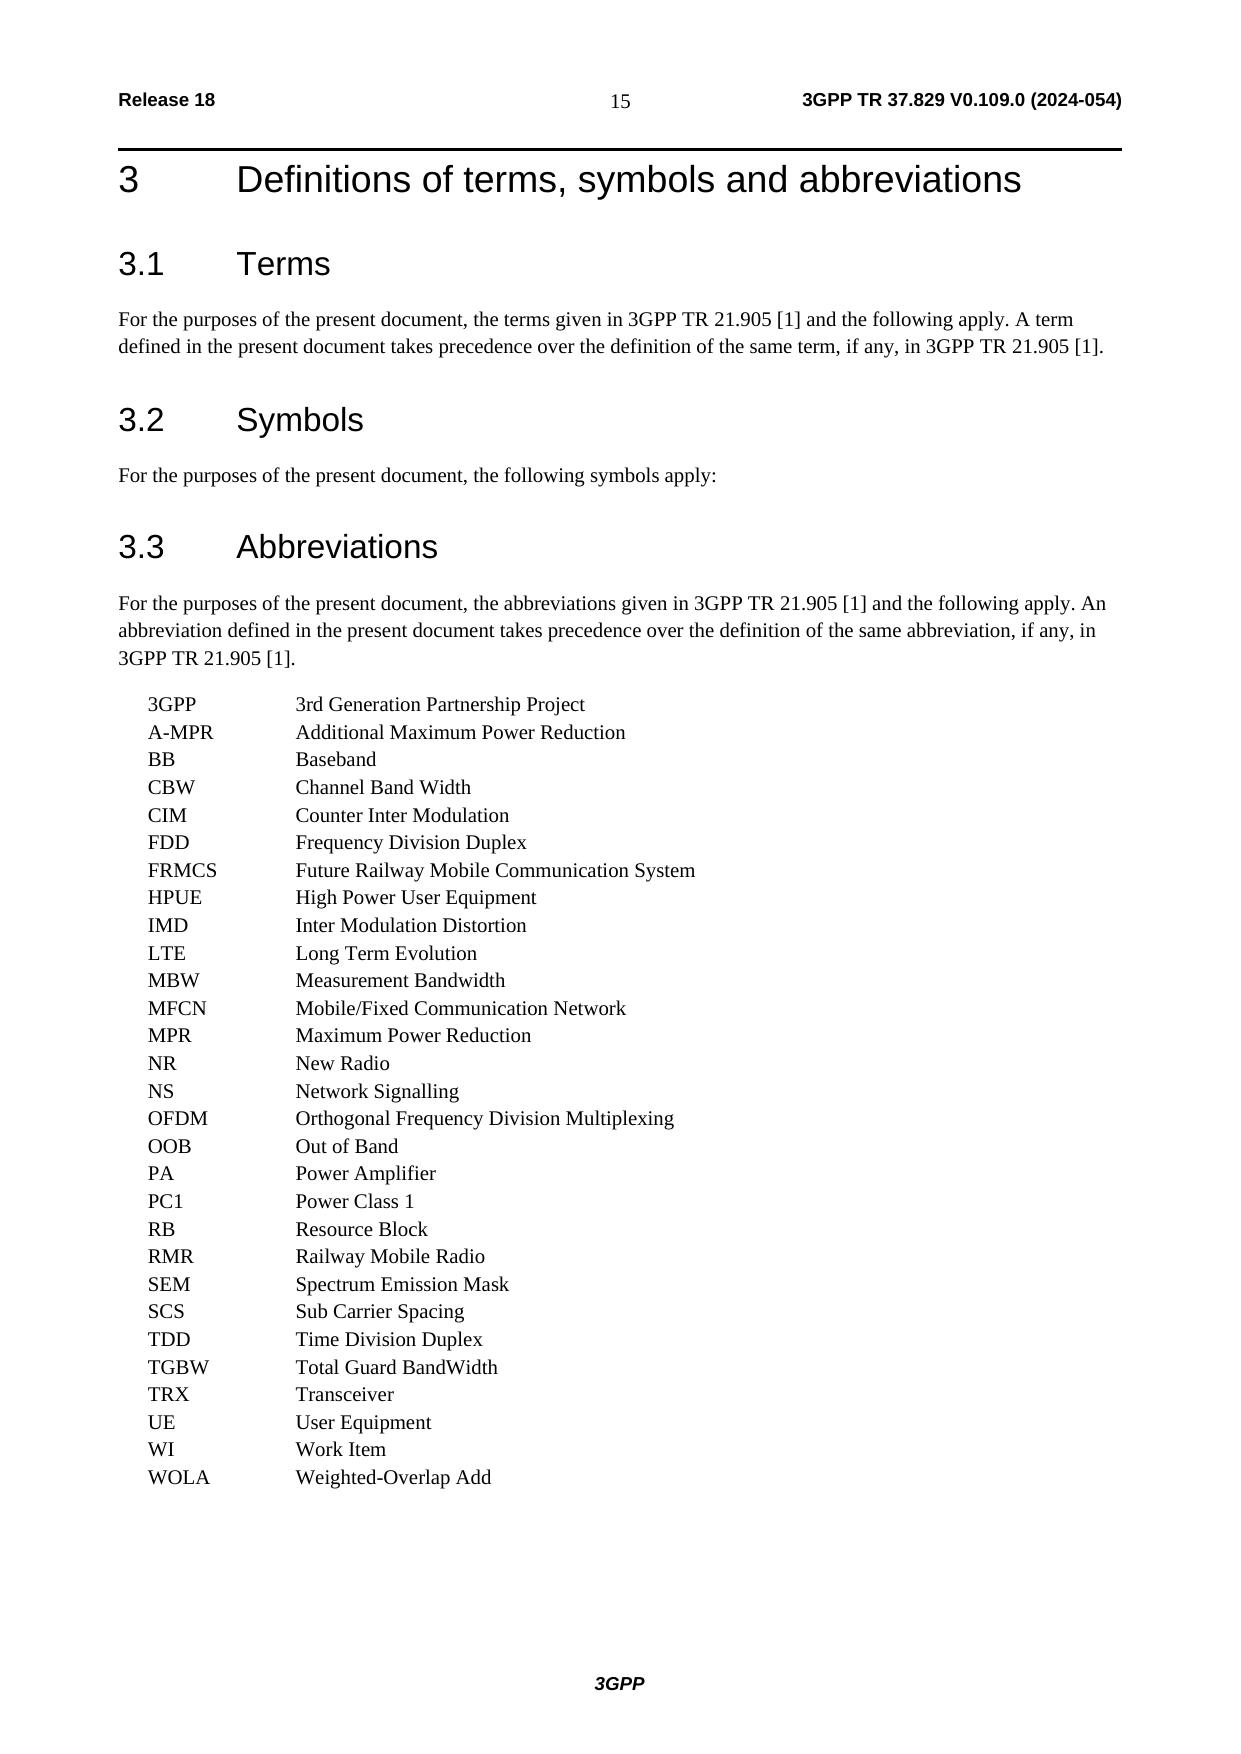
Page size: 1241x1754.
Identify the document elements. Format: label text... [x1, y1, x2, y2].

text BB Baseband [148, 747, 1122, 771]
text NS Network Signalling [148, 1078, 1122, 1103]
subtitle 3.3 Abbreviations [118, 528, 1122, 566]
text IMD Inter Modulation Distortion [148, 913, 1122, 937]
subtitle 3.2 Symbols [118, 399, 1122, 438]
text SCS Sub Carrier Spacing [148, 1299, 1122, 1323]
text TRX Transceiver [148, 1382, 1122, 1406]
text MPR Maximum Power Reduction [148, 1023, 1122, 1047]
text HPUE High Power User Equipment [148, 885, 1122, 909]
text OFDM Orthogonal Frequency Division Multiplexing [148, 1106, 1122, 1130]
subtitle 3.1 Terms [118, 244, 1122, 282]
text OOB Out of Band [148, 1134, 1122, 1158]
text CIM Counter Inter Modulation [148, 802, 1122, 827]
subtitle 3 Definitions of terms, symbols and abbreviations [118, 151, 1122, 200]
text CBW Channel Band Width [148, 775, 1122, 799]
text 3GPP 3rd Generation Partnership Project [148, 692, 1122, 716]
text UE User Equipment [148, 1410, 1122, 1434]
text RB Resource Block [148, 1217, 1122, 1241]
text For the purposes of the present document, the terms given in 3GPP TR 21.905 [1] and the following apply. A term defined in the present document takes precedence over the definition of the same term, if any, in 3GPP TR 21.905 [1]. [118, 307, 1122, 358]
text SEM Spectrum Emission Mask [148, 1272, 1122, 1296]
text For the purposes of the present document, the abbreviations given in 3GPP TR 21.905 [1] and the following apply. An abbreviation defined in the present document takes precedence over the definition of the same abbreviation, if any, in 3GPP TR 21.905 [1]. [118, 591, 1122, 670]
text For the purposes of the present document, the following symbols apply: [118, 462, 1122, 487]
text PA Power Amplifier [148, 1161, 1122, 1185]
text PC1 Power Class 1 [148, 1189, 1122, 1213]
text WI Work Item [148, 1437, 1122, 1461]
text FDD Frequency Division Duplex [148, 830, 1122, 854]
text NR New Radio [148, 1051, 1122, 1075]
text LTE Long Term Evolution [148, 941, 1122, 964]
text TDD Time Division Duplex [148, 1327, 1122, 1351]
text MBW Measurement Bandwidth [148, 968, 1122, 992]
text A-MPR Additional Maximum Power Reduction [148, 720, 1122, 744]
